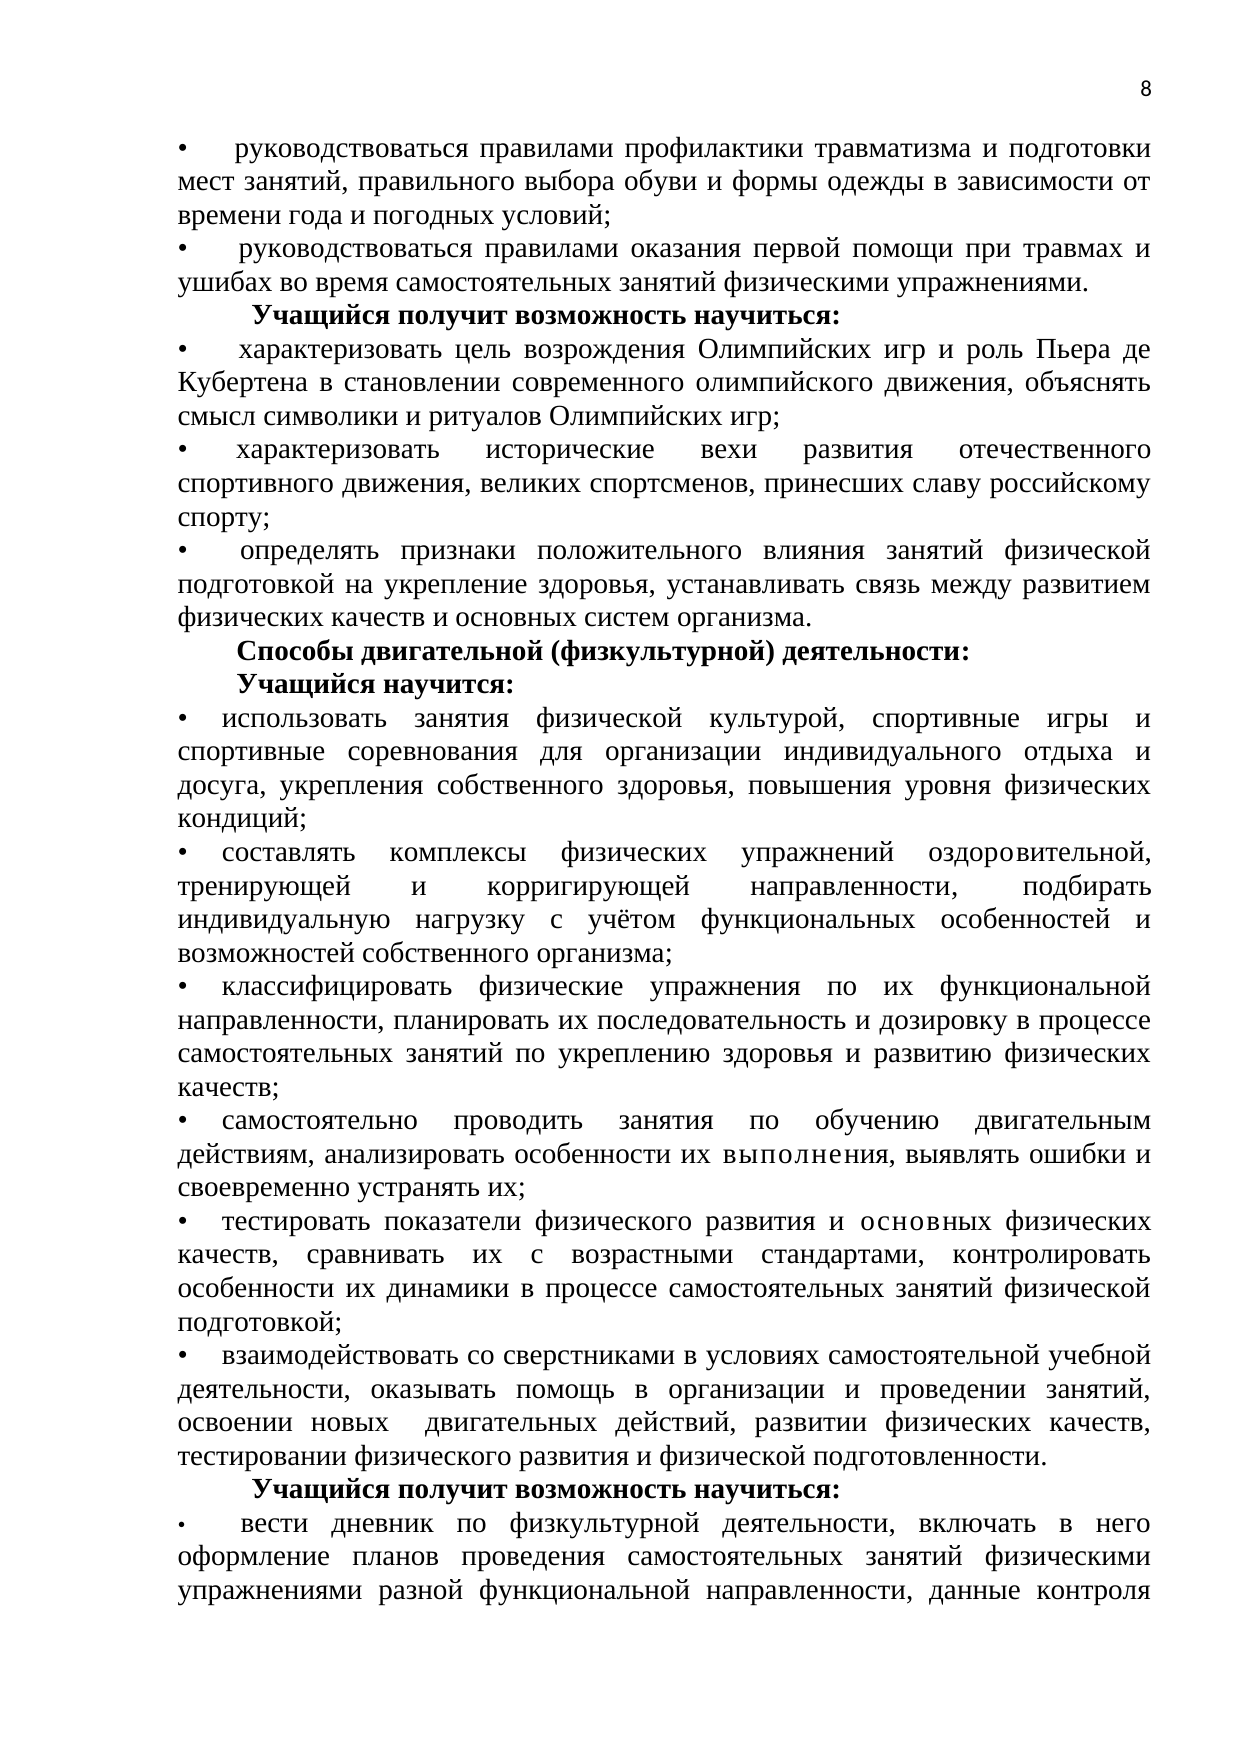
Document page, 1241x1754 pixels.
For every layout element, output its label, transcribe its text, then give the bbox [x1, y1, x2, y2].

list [177, 1505, 1152, 1606]
text Способы двигательной (физкультурной) деятельности: [177, 633, 1152, 666]
list взаимодействовать со сверстниками в условиях самостоятельной учебной деятельности, оказывать помощь в организации и проведении занятий, освоении новых двигательных действий, развитии физических качеств, тестировании физического развития и физической подготовленности. [177, 1337, 1152, 1471]
list тестировать показатели физического развития и основных физических качеств, сравнивать их с возрастными стандартами, контролировать особенности их динамики в процессе самостоятельных занятий физической подготовкой; [177, 1203, 1152, 1337]
list определять признаки положительного влияния занятий физической подготовкой на укрепление здоровья, устанавливать связь между развитием физических качеств и основных систем организма. [177, 532, 1152, 633]
text Учащийся научится: [177, 666, 1152, 700]
list руководствоваться правилами оказания первой помощи при травмах и ушибах во время самостоятельных занятий физическими упражнениями. [177, 230, 1152, 297]
list характеризовать исторические вехи развития отечественного спортивного движения, великих спортсменов, принесших славу российскому спорту; [177, 432, 1152, 532]
list самостоятельно проводить занятия по обучению двигательным действиям, анализировать особенности их выполнения, выявлять ошибки и своевременно устранять их; [177, 1102, 1152, 1203]
text Учащийся получит возможность научиться: [177, 297, 1152, 331]
list составлять комплексы физических упражнений оздоровительной, тренирующей и корригирующей направленности, подбирать индивидуальную нагрузку с учётом функциональных особенностей и возможностей собственного организма; [177, 834, 1152, 968]
list руководствоваться правилами профилактики травматизма и подготовки мест занятий, правильного выбора обуви и формы одежды в зависимости от времени года и погодных условий; [177, 130, 1152, 230]
list классифицировать физические упражнения по их функциональной направленности, планировать их последовательность и дозировку в процессе самостоятельных занятий по укреплению здоровья и развитию физических качеств; [177, 968, 1152, 1102]
text Учащийся получит возможность научиться: [177, 1471, 1152, 1505]
list использовать занятия физической культурой, спортивные игры и спортивные соревнования для организации индивидуального отдыха и досуга, укрепления собственного здоровья, повышения уровня физических кондиций; [177, 700, 1152, 834]
list характеризовать цель возрождения Олимпийских игр и роль Пьера де Кубертена в становлении современного олимпийского движения, объяснять смысл символики и ритуалов Олимпийских игр; [177, 331, 1152, 432]
